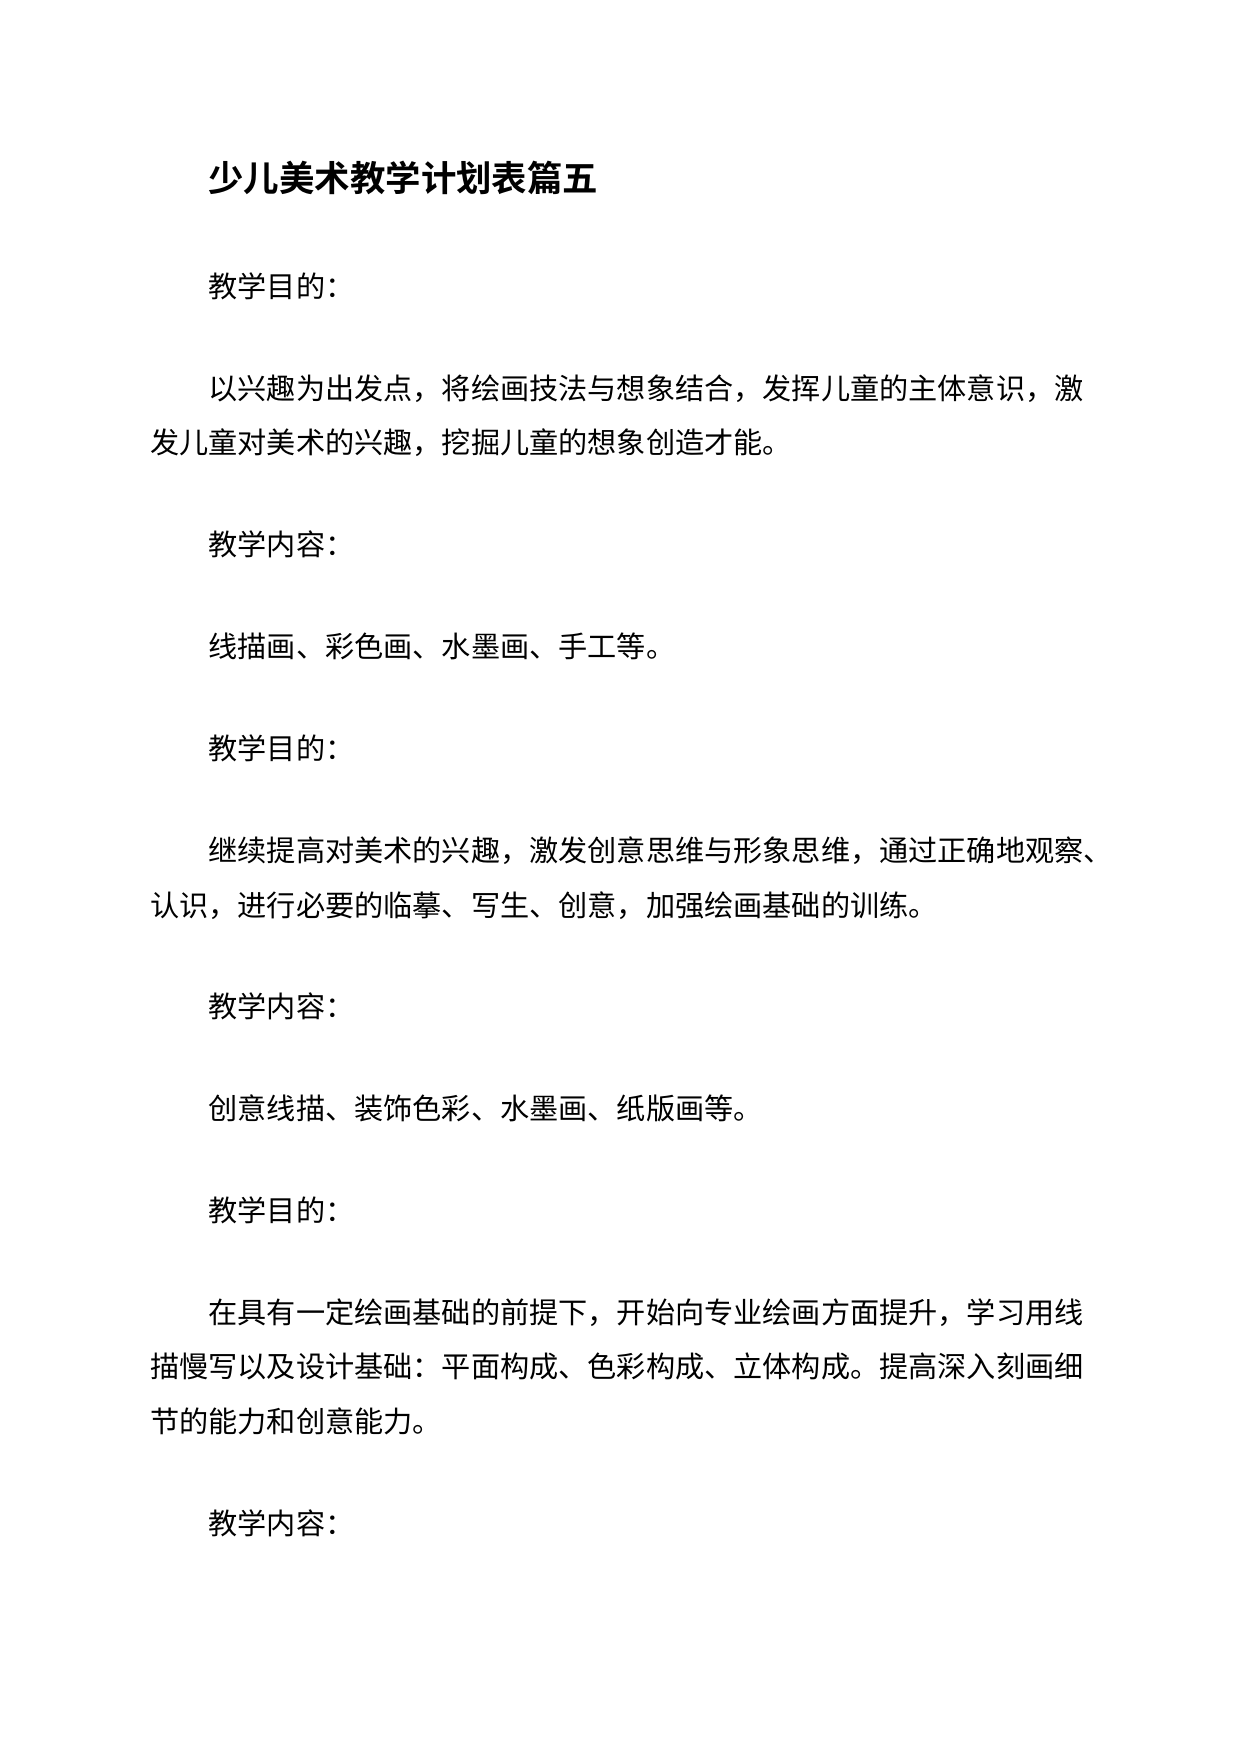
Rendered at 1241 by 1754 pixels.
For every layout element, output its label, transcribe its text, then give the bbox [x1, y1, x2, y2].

text 教学目的： [150, 1187, 1090, 1230]
text 线描画、彩色画、水墨画、手工等。 [150, 624, 1090, 666]
text 少儿美术教学计划表篇五 [150, 150, 1090, 201]
text 教学内容： [150, 1501, 1090, 1543]
text 在具有一定绘画基础的前提下，开始向专业绘画方面提升，学习用线描慢写以及设计基础：平面构成、色彩构成、立体构成。提高深入刻画细节的能力和创意能力。 [150, 1289, 1090, 1441]
text 教学目的： [150, 263, 1090, 306]
text 创意线描、装饰色彩、水墨画、纸版画等。 [150, 1086, 1090, 1128]
text 教学内容： [150, 522, 1090, 564]
text 继续提高对美术的兴趣，激发创意思维与形象思维，通过正确地观察、认识，进行必要的临摹、写生、创意，加强绘画基础的训练。 [150, 827, 1090, 924]
text 以兴趣为出发点，将绘画技法与想象结合，发挥儿童的主体意识，激发儿童对美术的兴趣，挖掘儿童的想象创造才能。 [150, 365, 1090, 462]
text 教学内容： [150, 984, 1090, 1026]
text 教学目的： [150, 725, 1090, 768]
